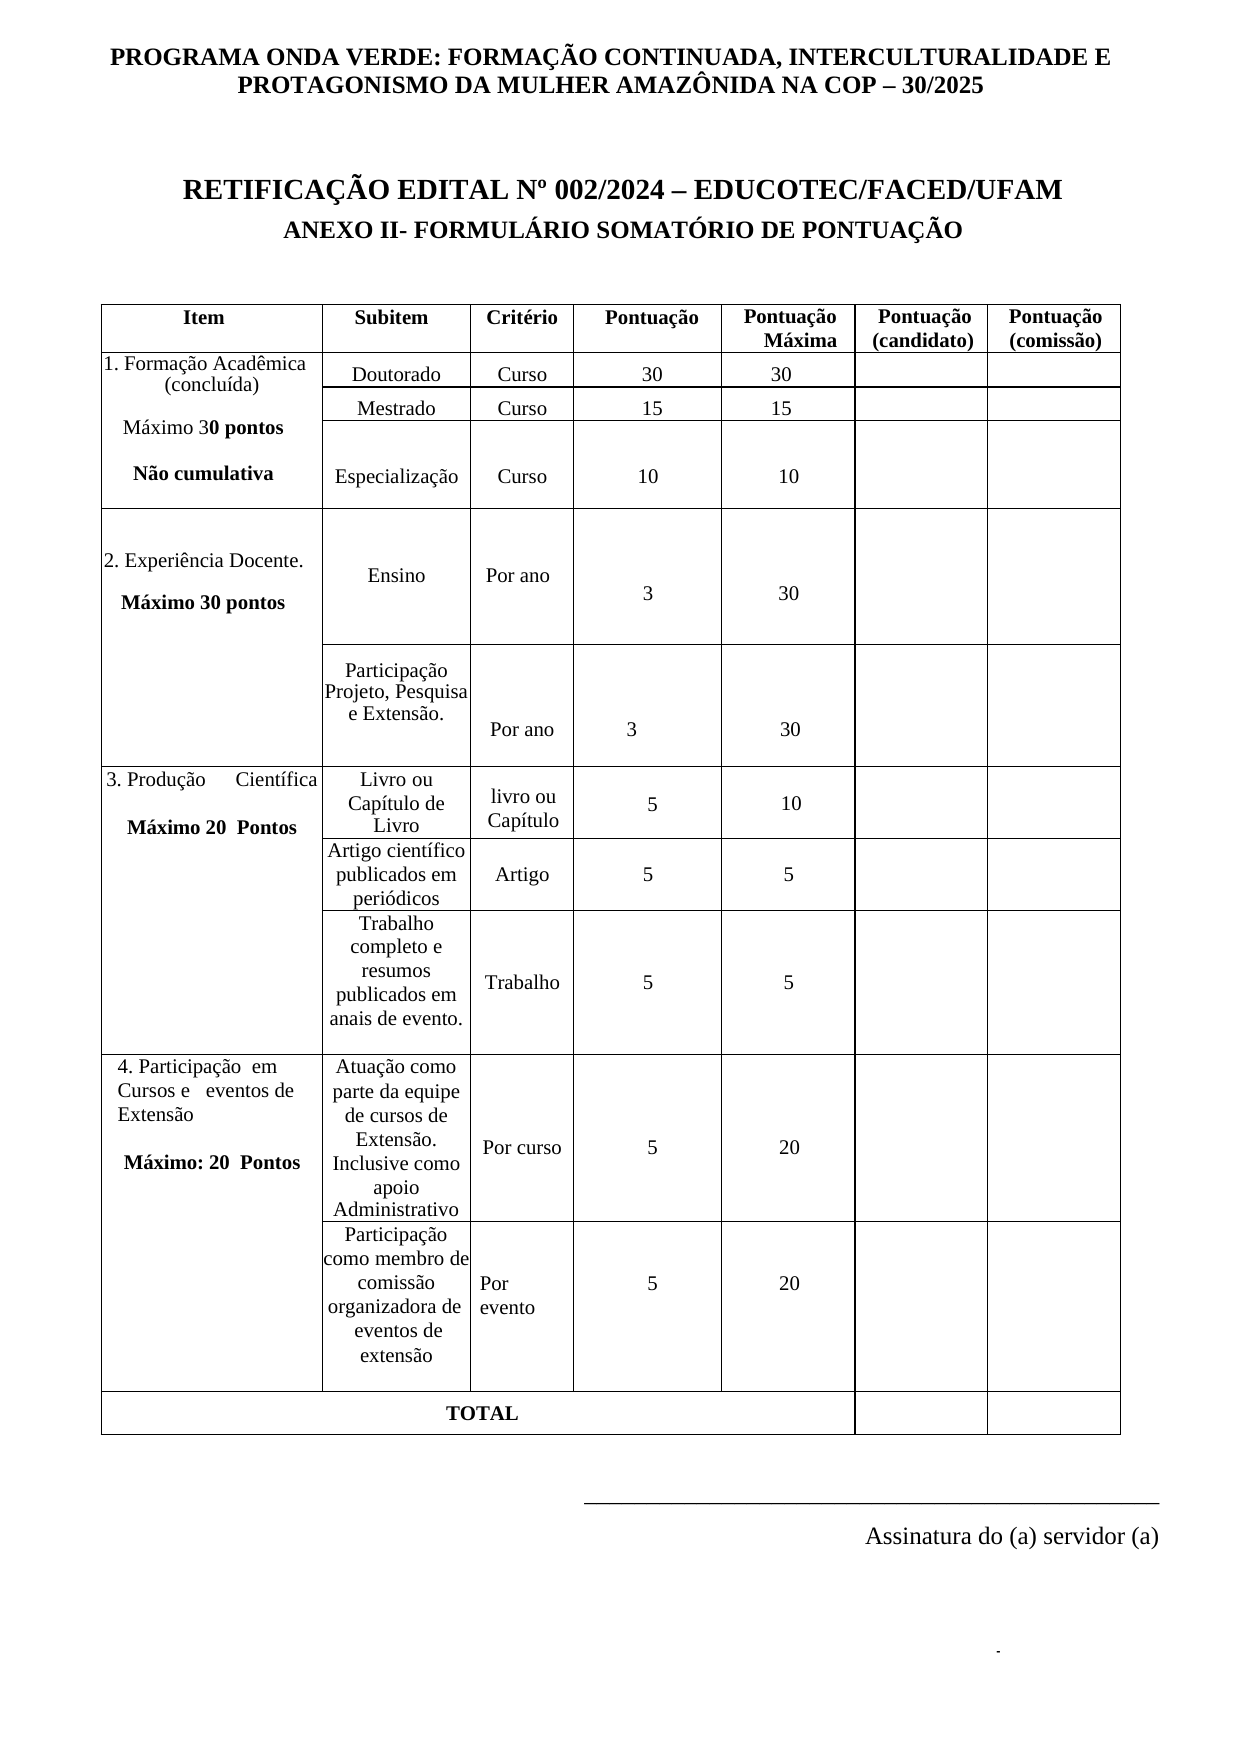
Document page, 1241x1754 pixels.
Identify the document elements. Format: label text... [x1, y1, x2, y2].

table_cell 5 [574, 1055, 721, 1221]
text ANEXO II- FORMULÁRIO SOMATÓRIO DE PONTUAÇÃO [87, 215, 1159, 244]
table_cell 20 [722, 1222, 854, 1391]
table_header Subitem [323, 305, 470, 352]
table_cell [574, 741, 721, 766]
table_cell [856, 1055, 987, 1221]
table_cell [988, 839, 1120, 910]
table_cell Mestrado [323, 388, 470, 420]
table_cell [323, 741, 470, 766]
table_header Pontuação (candidato) [856, 305, 987, 352]
table_cell Livro ou Capítulo de Livro [323, 767, 470, 838]
table_cell Doutorado [323, 353, 470, 386]
table_cell Artigo científico publicados em periódicos [323, 839, 470, 910]
table_cell Curso [471, 421, 573, 508]
table_cell 5 [574, 839, 721, 910]
table_cell Atuação como parte da equipe de cursos de Extensão. Inclusive como apoio Administrativo [323, 1055, 470, 1221]
table_cell Participação Projeto, Pesquisa e Extensão. [323, 645, 470, 741]
table_cell [856, 1392, 987, 1434]
table_cell [856, 388, 987, 420]
table_cell 30 [574, 353, 721, 386]
table_cell Artigo [471, 839, 573, 910]
table_cell 5 [722, 911, 854, 1053]
table_cell Curso [471, 353, 573, 386]
table_cell 30 [722, 353, 854, 386]
table_cell [988, 767, 1120, 838]
table_cell Especialização [323, 421, 470, 508]
table_cell Por ano [471, 645, 573, 741]
table_header Pontuação [574, 305, 721, 352]
table_cell 30 [722, 645, 854, 741]
table_cell [988, 645, 1120, 766]
table_cell [988, 353, 1120, 386]
table_cell 10 [722, 767, 854, 838]
table_cell [856, 911, 987, 1053]
table_cell [988, 421, 1120, 508]
table_cell Por ano [471, 509, 573, 643]
table_cell 3. Produção Científica Máximo 20 Pontos [102, 767, 322, 1053]
text RETIFICAÇÃO EDITAL Nº 002/2024 – EDUCOTEC/FACED/UFAM [87, 172, 1159, 206]
table_cell [574, 605, 721, 643]
table_header Pontuação Máxima [722, 305, 854, 352]
table_header Critério [471, 305, 573, 352]
table_cell TOTAL [102, 1392, 854, 1434]
table_cell Participação como membro de comissão organizadora de eventos de extensão [323, 1222, 470, 1391]
table_cell [471, 741, 573, 766]
table_cell [988, 388, 1120, 420]
table_cell Trabalho completo e resumos publicados em anais de evento. [323, 911, 470, 1053]
table_cell livro ou Capítulo [471, 767, 573, 838]
table_cell [856, 509, 987, 643]
table_cell 30 [722, 509, 854, 605]
table_cell Trabalho [471, 911, 573, 1053]
table_cell [722, 605, 854, 643]
table_cell 2. Experiência Docente. Máximo 30 pontos [102, 509, 322, 766]
table_cell [988, 1055, 1120, 1221]
table_cell 3 [574, 645, 721, 741]
table_cell [988, 1392, 1120, 1434]
table_cell [988, 1222, 1120, 1391]
table_cell Por evento [471, 1222, 573, 1391]
table_cell [856, 421, 987, 508]
table_cell [856, 353, 987, 386]
table_cell [856, 767, 987, 838]
text ______________________________________________ [122, 1478, 1159, 1507]
table_cell Por curso [471, 1055, 573, 1221]
table_cell 5 [722, 839, 854, 910]
table_cell Ensino [323, 509, 470, 643]
table_cell 5 [574, 911, 721, 1053]
table_cell 1. Formação Acadêmica (concluída) Máximo 30 pontos Não cumulativa [102, 353, 322, 508]
table_header Pontuação (comissão) [988, 305, 1120, 352]
table_cell 15 [722, 388, 854, 420]
table_cell [988, 911, 1120, 1053]
table_cell 4. Participação em Cursos e eventos de Extensão Máximo: 20 Pontos [102, 1055, 322, 1391]
table_cell [988, 509, 1120, 643]
table_cell 10 [574, 421, 721, 508]
table_cell [722, 741, 854, 766]
table_cell Curso [471, 388, 573, 420]
table_cell [856, 839, 987, 910]
table_cell 5 [574, 1222, 721, 1391]
table_cell 5 [574, 767, 721, 838]
table_cell [856, 1222, 987, 1391]
table_cell 15 [574, 388, 721, 420]
table_header Item [102, 305, 322, 352]
table_cell [856, 645, 987, 766]
table_cell 20 [722, 1055, 854, 1221]
table_cell 3 [574, 509, 721, 605]
table_cell 10 [722, 421, 854, 508]
text Assinatura do (a) servidor (a) [122, 1521, 1159, 1550]
